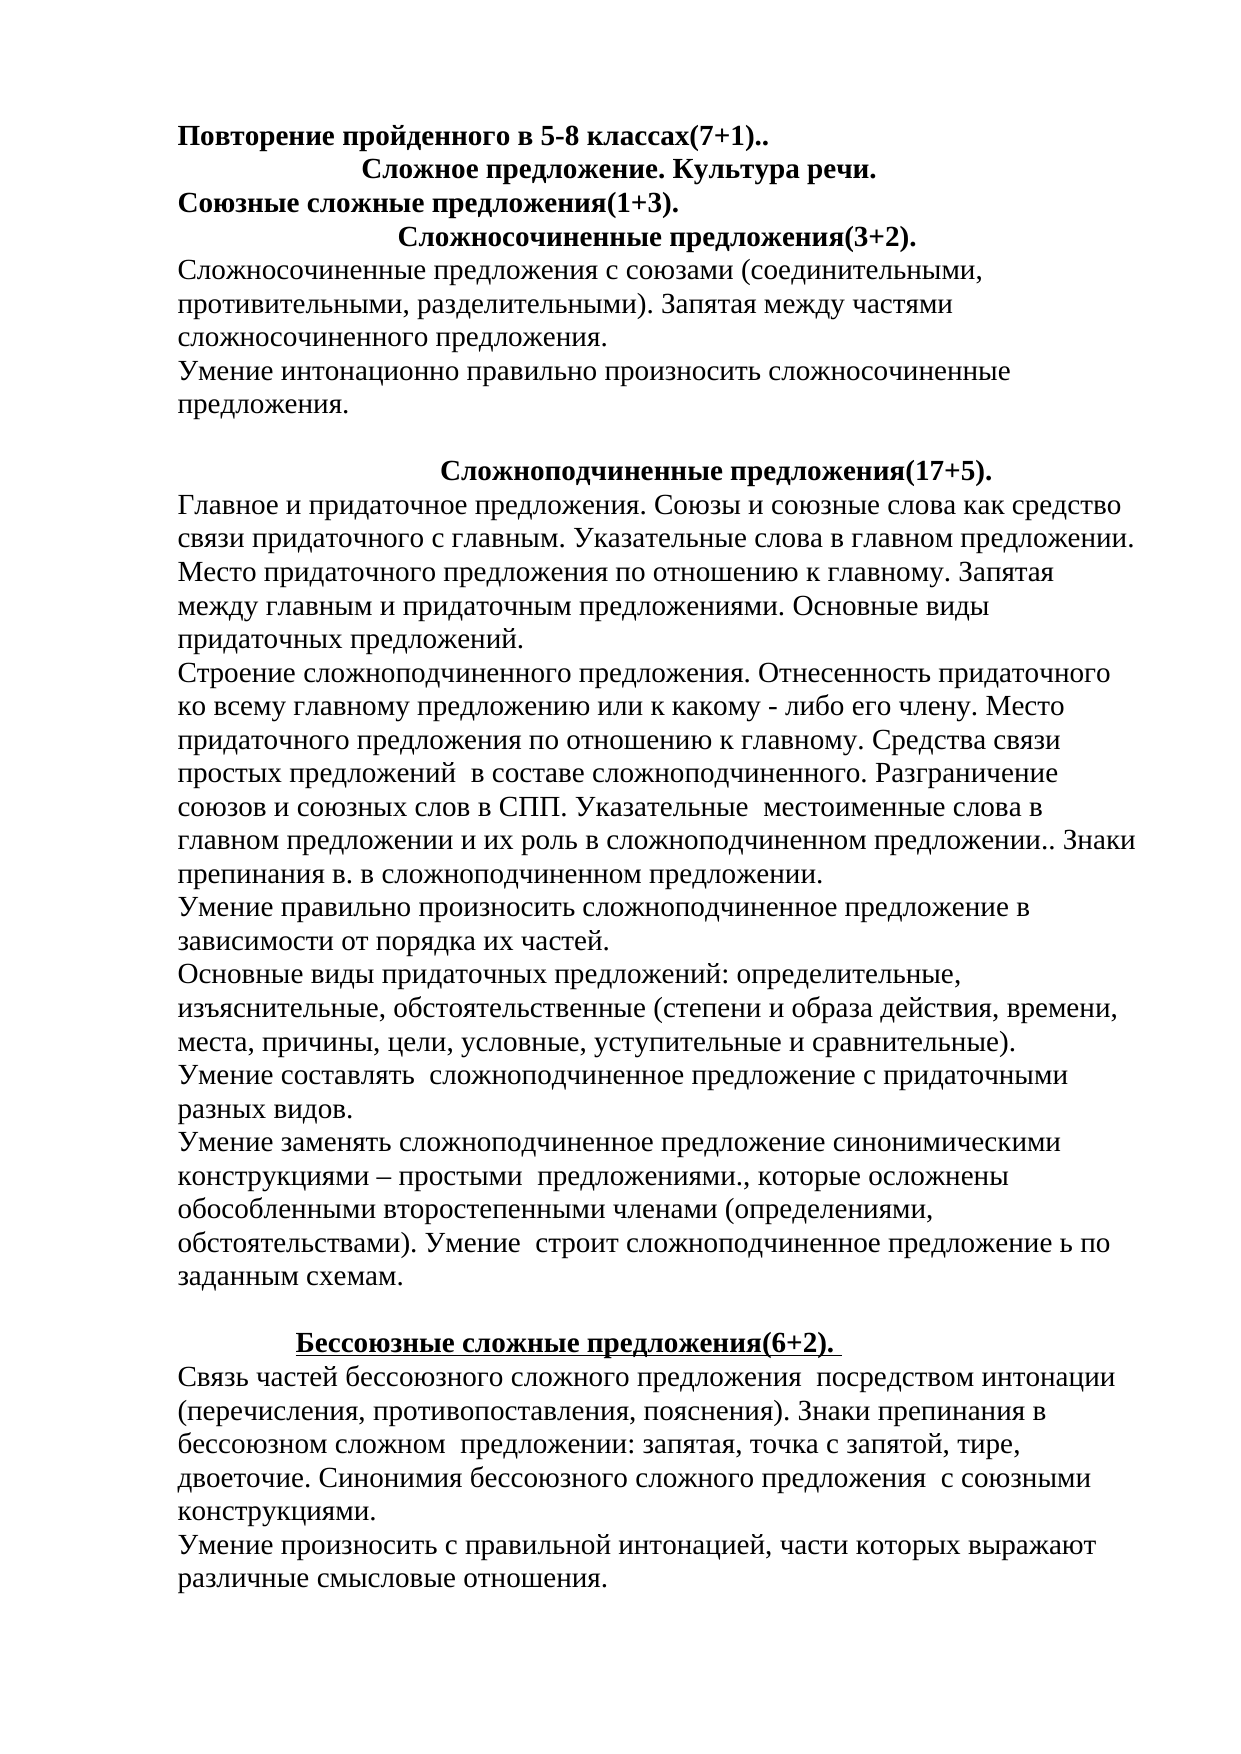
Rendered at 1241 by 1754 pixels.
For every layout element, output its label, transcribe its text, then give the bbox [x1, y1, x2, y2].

text Сложносочиненные предложения с союзами (соединительными, противительными, разделительными). Запятая между частями сложносочиненного предложения. [177, 252, 1137, 353]
text Связь частей бессоюзного сложного предложения посредством интонации (перечисления, противопоставления, пояснения). Знаки препинания в бессоюзном сложном предложении: запятая, точка с запятой, тире, двоеточие. Синонимия бессоюзного сложного предложения с союзными конструкциями. [177, 1359, 1137, 1527]
text Повторение пройденного в 5-8 классах(7+1).. [177, 118, 1152, 152]
text Основные виды придаточных предложений: определительные, изъяснительные, обстоятельственные (степени и образа действия, времени, места, причины, цели, условные, уступительные и сравнительные). [177, 957, 1137, 1057]
text Главное и придаточное предложения. Союзы и союзные слова как средство связи придаточного с главным. Указательные слова в главном предложении. Место придаточного предложения по отношению к главному. Запятая между главным и придаточным предложениями. Основные виды придаточных предложений. [177, 487, 1137, 655]
text Сложносочиненные предложения(3+2). [177, 219, 1137, 252]
text Умение правильно произносить сложноподчиненное предложение в зависимости от порядка их частей. [177, 889, 1137, 957]
text Умение произносить с правильной интонацией, части которых выражают различные смысловые отношения. [177, 1527, 1137, 1594]
text Союзные сложные предложения(1+3). [177, 185, 1137, 219]
text Умение заменять сложноподчиненное предложение синонимическими конструкциями – простыми предложениями., которые осложнены обособленными второстепенными членами (определениями, обстоятельствами). Умение строит сложноподчиненное предложение ь по заданным схемам. [177, 1124, 1137, 1292]
text Умение интонационно правильно произносить сложносочиненные предложения. [177, 353, 1137, 420]
text Сложноподчиненные предложения(17+5). [236, 453, 1137, 487]
text Сложное предложение. Культура речи. [236, 152, 1137, 185]
text Умение составлять сложноподчиненное предложение с придаточными разных видов. [177, 1057, 1137, 1124]
text Строение сложноподчиненного предложения. Отнесенность придаточного ко всему главному предложению или к какому - либо его члену. Место придаточного предложения по отношению к главному. Средства связи простых предложений в составе сложноподчиненного. Разграничение союзов и союзных слов в СПП. Указательные местоименные слова в главном предложении и их роль в сложноподчиненном предложении.. Знаки препинания в. в сложноподчиненном предложении. [177, 655, 1137, 889]
text Бессоюзные сложные предложения(6+2). [236, 1326, 1137, 1359]
